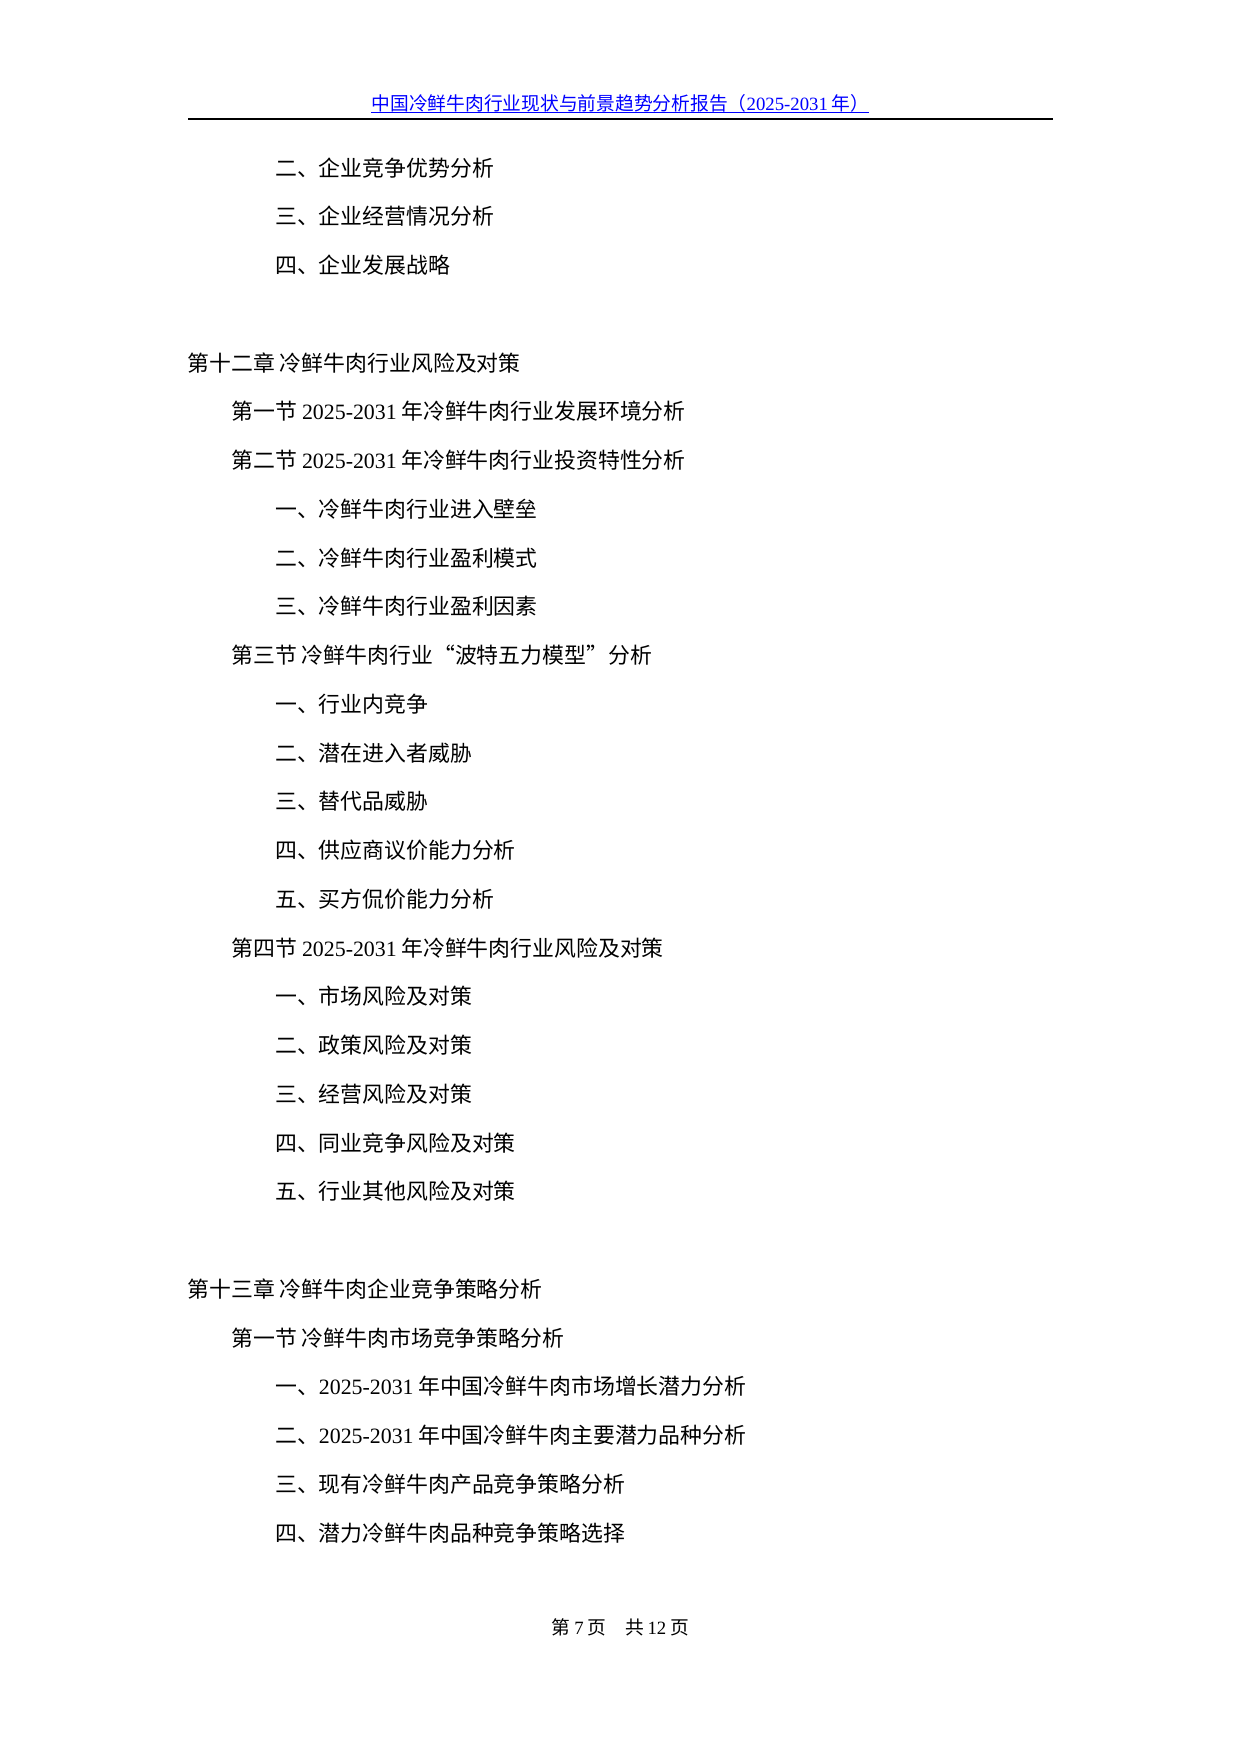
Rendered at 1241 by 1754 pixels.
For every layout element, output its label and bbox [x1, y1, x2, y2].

text [187, 150, 1053, 1548]
